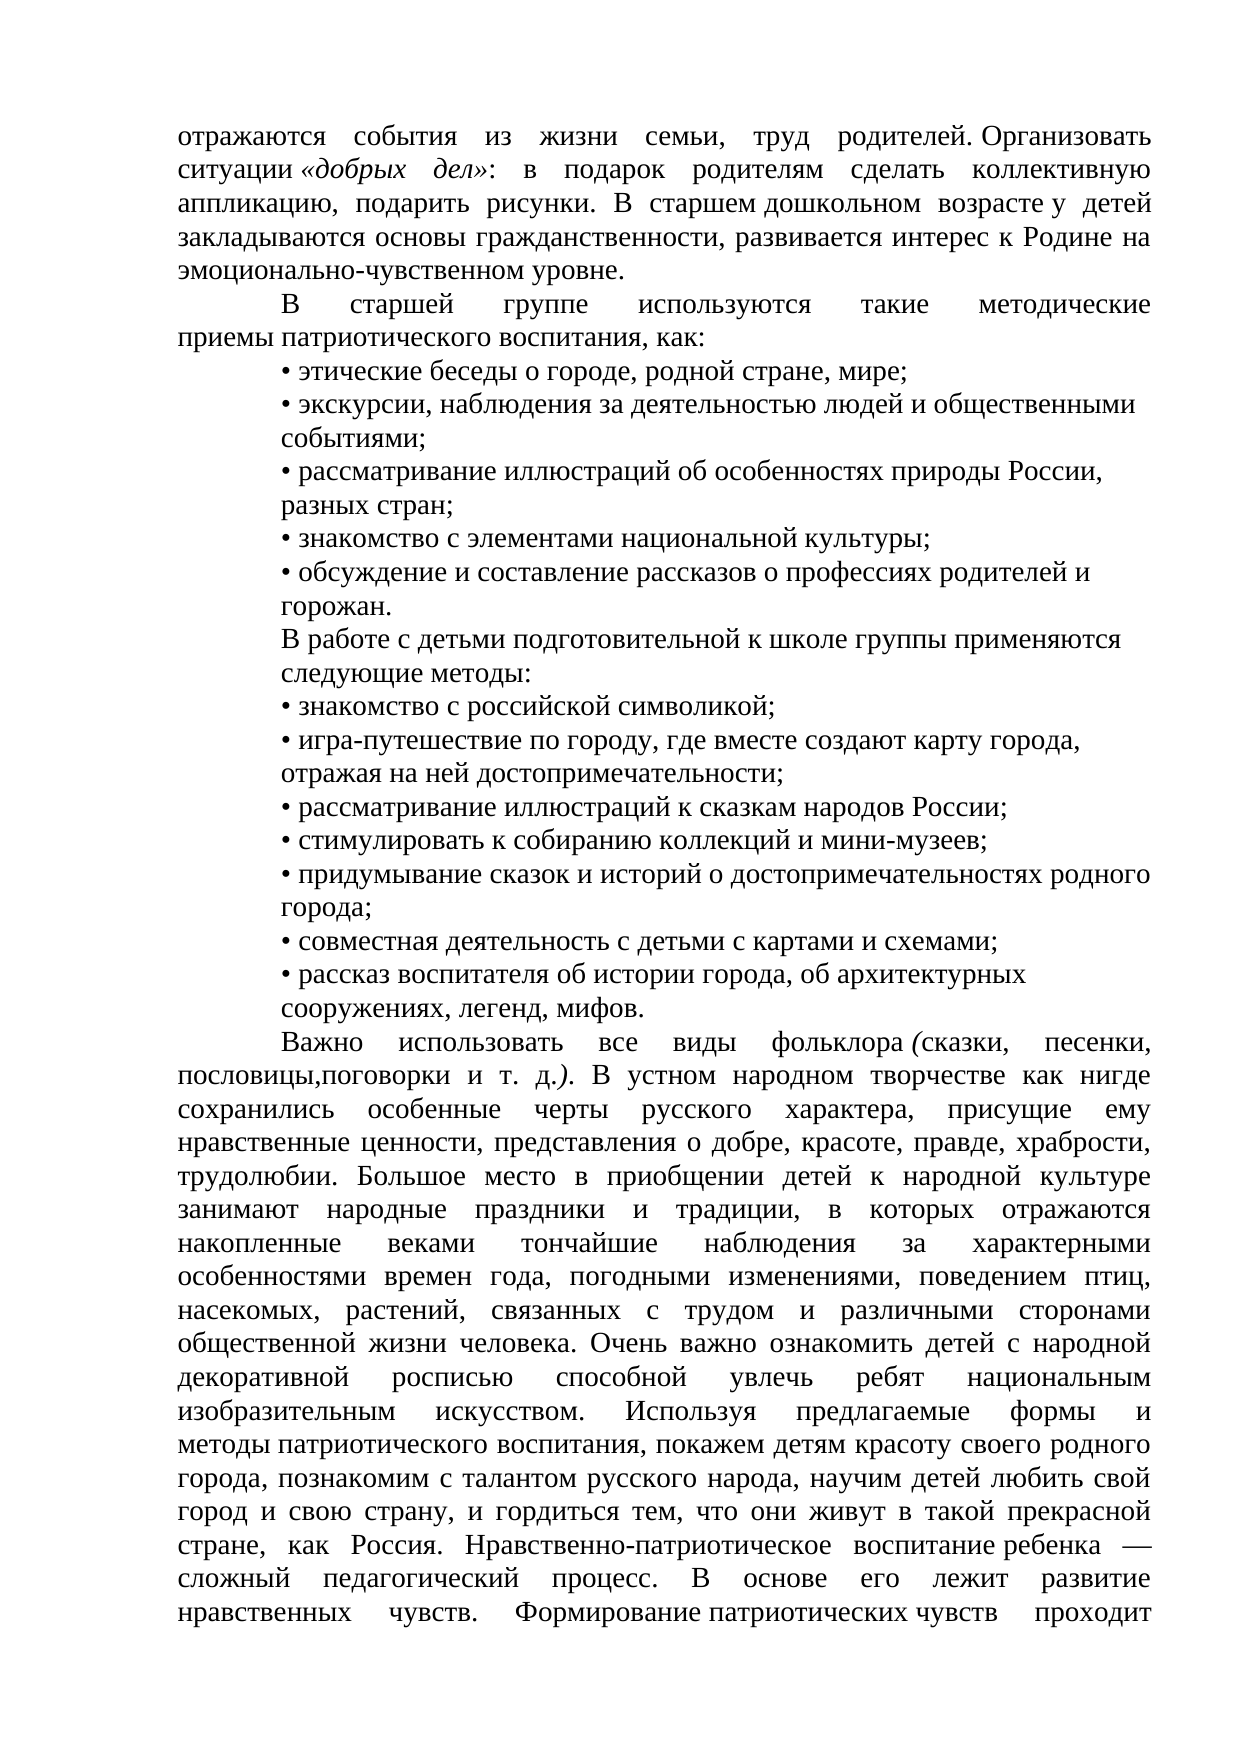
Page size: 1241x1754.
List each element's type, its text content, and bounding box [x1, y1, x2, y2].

text • обсуждение и составление рассказов о профессиях родителей и [177, 554, 1152, 588]
text • придумывание сказок и историй о достопримечательностях родного [177, 856, 1152, 889]
text сооружениях, легенд, мифов. [177, 990, 1152, 1024]
text горожан. [177, 588, 1152, 621]
text следующие методы: [177, 655, 1152, 688]
text • рассматривание иллюстраций к сказкам народов России; [177, 789, 1152, 822]
text • этические беседы о городе, родной стране, мире; [177, 353, 1152, 386]
text В работе с детьми подготовительной к школе группы применяются [177, 621, 1152, 655]
text • стимулировать к собиранию коллекций и мини-музеев; [177, 822, 1152, 856]
text • рассматривание иллюстраций об особенностях природы России, [177, 453, 1152, 487]
text • знакомство с российской символикой; [177, 688, 1152, 722]
text • рассказ воспитателя об истории города, об архитектурных [177, 957, 1152, 990]
text • экскурсии, наблюдения за деятельностью людей и общественными [177, 386, 1152, 420]
text отражая на ней достопримечательности; [177, 755, 1152, 789]
text города; [177, 889, 1152, 923]
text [177, 1024, 1152, 1627]
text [177, 118, 1152, 286]
text • совместная деятельность с детьми с картами и схемами; [177, 923, 1152, 957]
text • знакомство с элементами национальной культуры; [177, 521, 1152, 554]
text событиями; [177, 420, 1152, 453]
text разных стран; [177, 487, 1152, 521]
text В старшей группе используются такие методические приемы патриотического воспитания, как: [177, 286, 1152, 353]
text • игра-путешествие по городу, где вместе создают карту города, [177, 722, 1152, 755]
